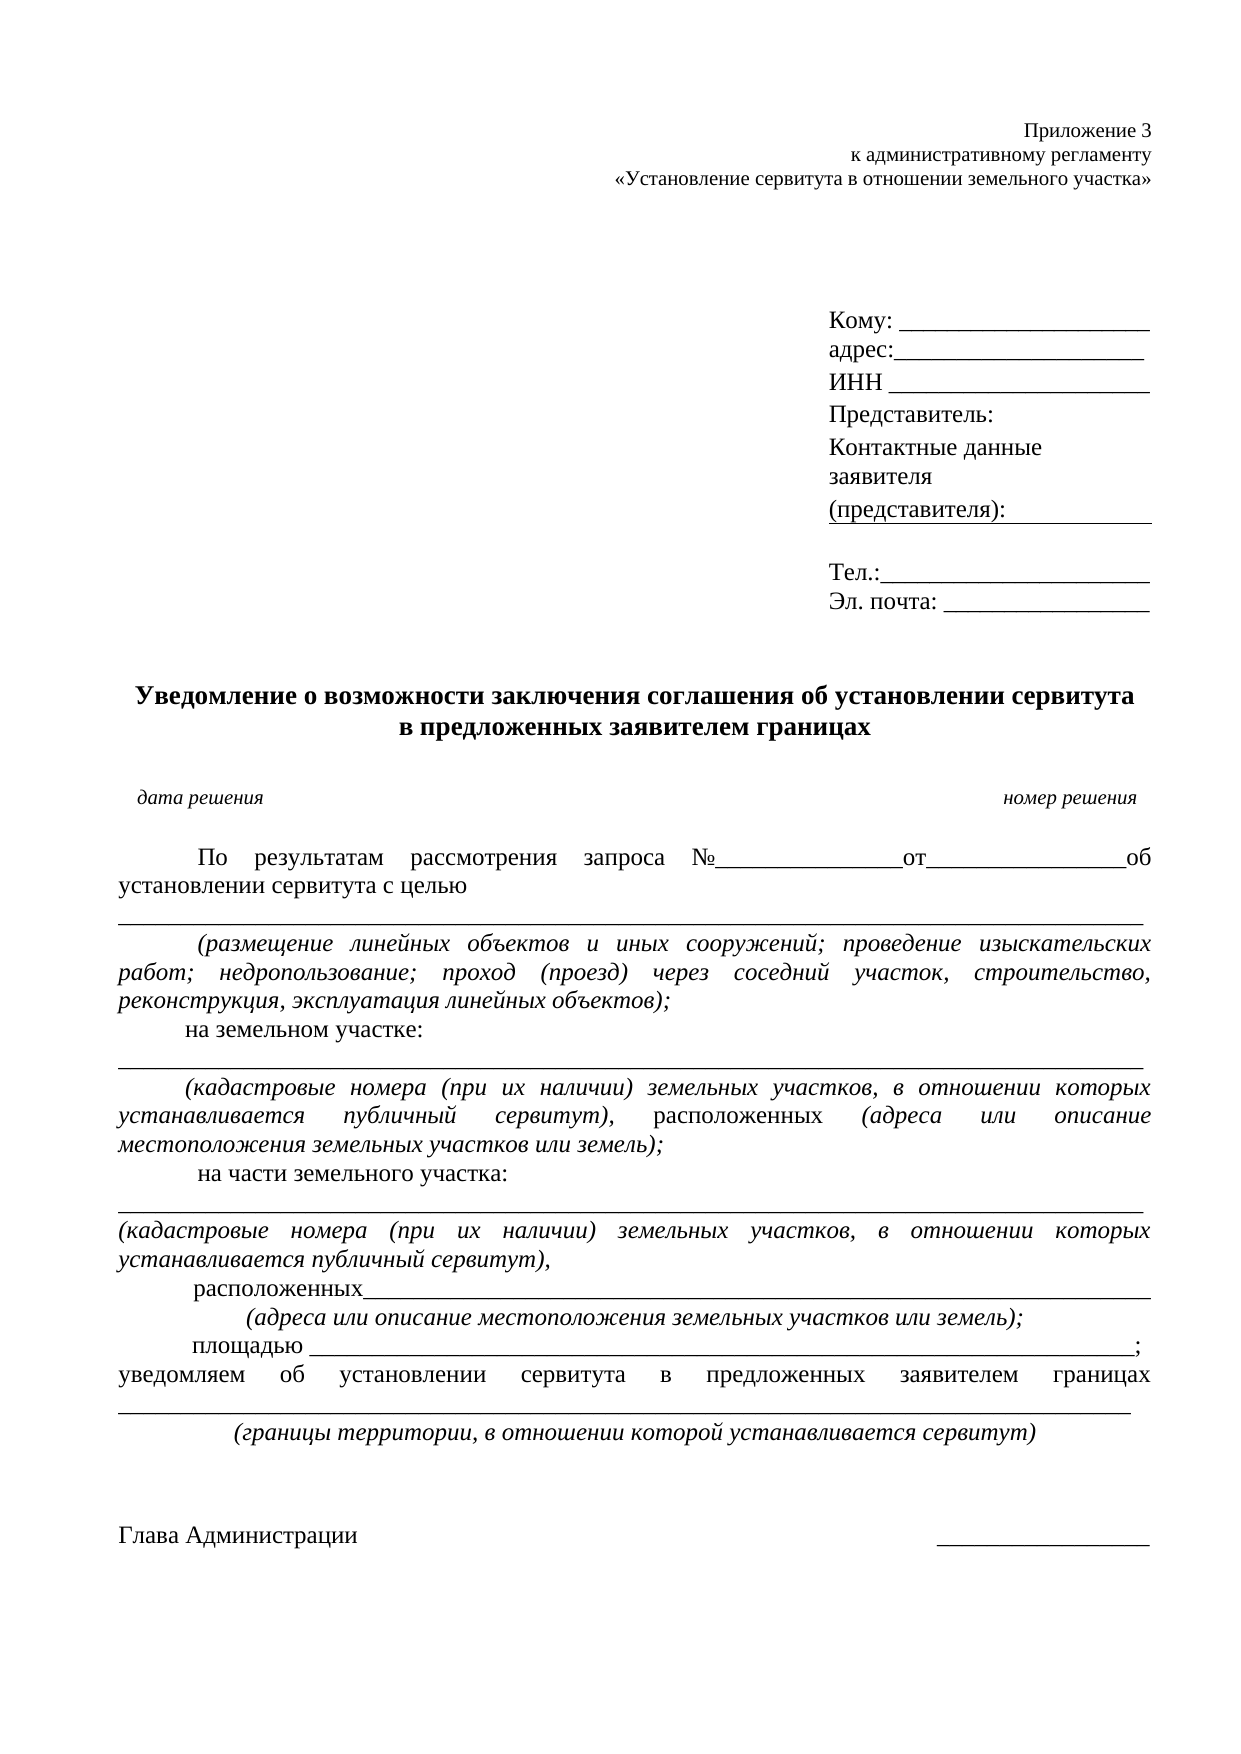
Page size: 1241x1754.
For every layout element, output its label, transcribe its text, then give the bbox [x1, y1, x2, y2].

text По результатам рассмотрения запроса №_______________от________________об установлении сервитута с целью [118, 842, 1152, 899]
text __________________________________________________________________________________ [118, 1187, 1152, 1216]
text Тел.: [828, 557, 1152, 586]
text ИНН [828, 367, 1152, 395]
text __________________________________________________________________________________ [118, 899, 1152, 928]
text уведомляем об установлении сервитута в предложенных заявителем границах _________________________________________________________________________________ [118, 1359, 1152, 1417]
text на земельном участке: [118, 1014, 1152, 1043]
text на части земельного участка: [118, 1158, 1152, 1187]
text Контактные данные заявителя [828, 432, 1152, 490]
text «Установление сервитута в отношении земельного участка» [118, 166, 1152, 190]
text Приложение 3 [118, 118, 1152, 142]
text адрес:____________________ [828, 334, 1152, 362]
text (размещение линейных объектов и иных сооружений; проведение изыскательских работ; недропользование; проход (проезд) через соседний участок, строительство, реконструкция, эксплуатация линейных объектов); [118, 928, 1152, 1014]
text Кому: [828, 305, 1152, 334]
text Глава Администрации _________________ [118, 1520, 1152, 1548]
text площадью __________________________________________________________________; [118, 1331, 1152, 1359]
text расположенных_______________________________________________________________ (адреса или описание местоположения земельных участков или земель); [118, 1273, 1152, 1331]
text (представителя): [828, 494, 1152, 524]
text (кадастровые номера (при их наличии) земельных участков, в отношении которых устанавливается публичный сервитут), [118, 1216, 1152, 1273]
text Представитель: [828, 399, 1152, 428]
text Эл. почта: [828, 586, 1152, 615]
text к административному регламенту [118, 142, 1152, 166]
text Уведомление о возможности заключения соглашения об установлении сервитута в предложенных заявителем границах [118, 679, 1152, 742]
text (кадастровые номера (при их наличии) земельных участков, в отношении которых устанавливается публичный сервитут), расположенных (адреса или описание местоположения земельных участков или земель); [118, 1072, 1152, 1158]
text (границы территории, в отношении которой устанавливается сервитут) [118, 1417, 1152, 1446]
text дата решения номер решения [118, 785, 1152, 809]
text __________________________________________________________________________________ [118, 1043, 1152, 1072]
